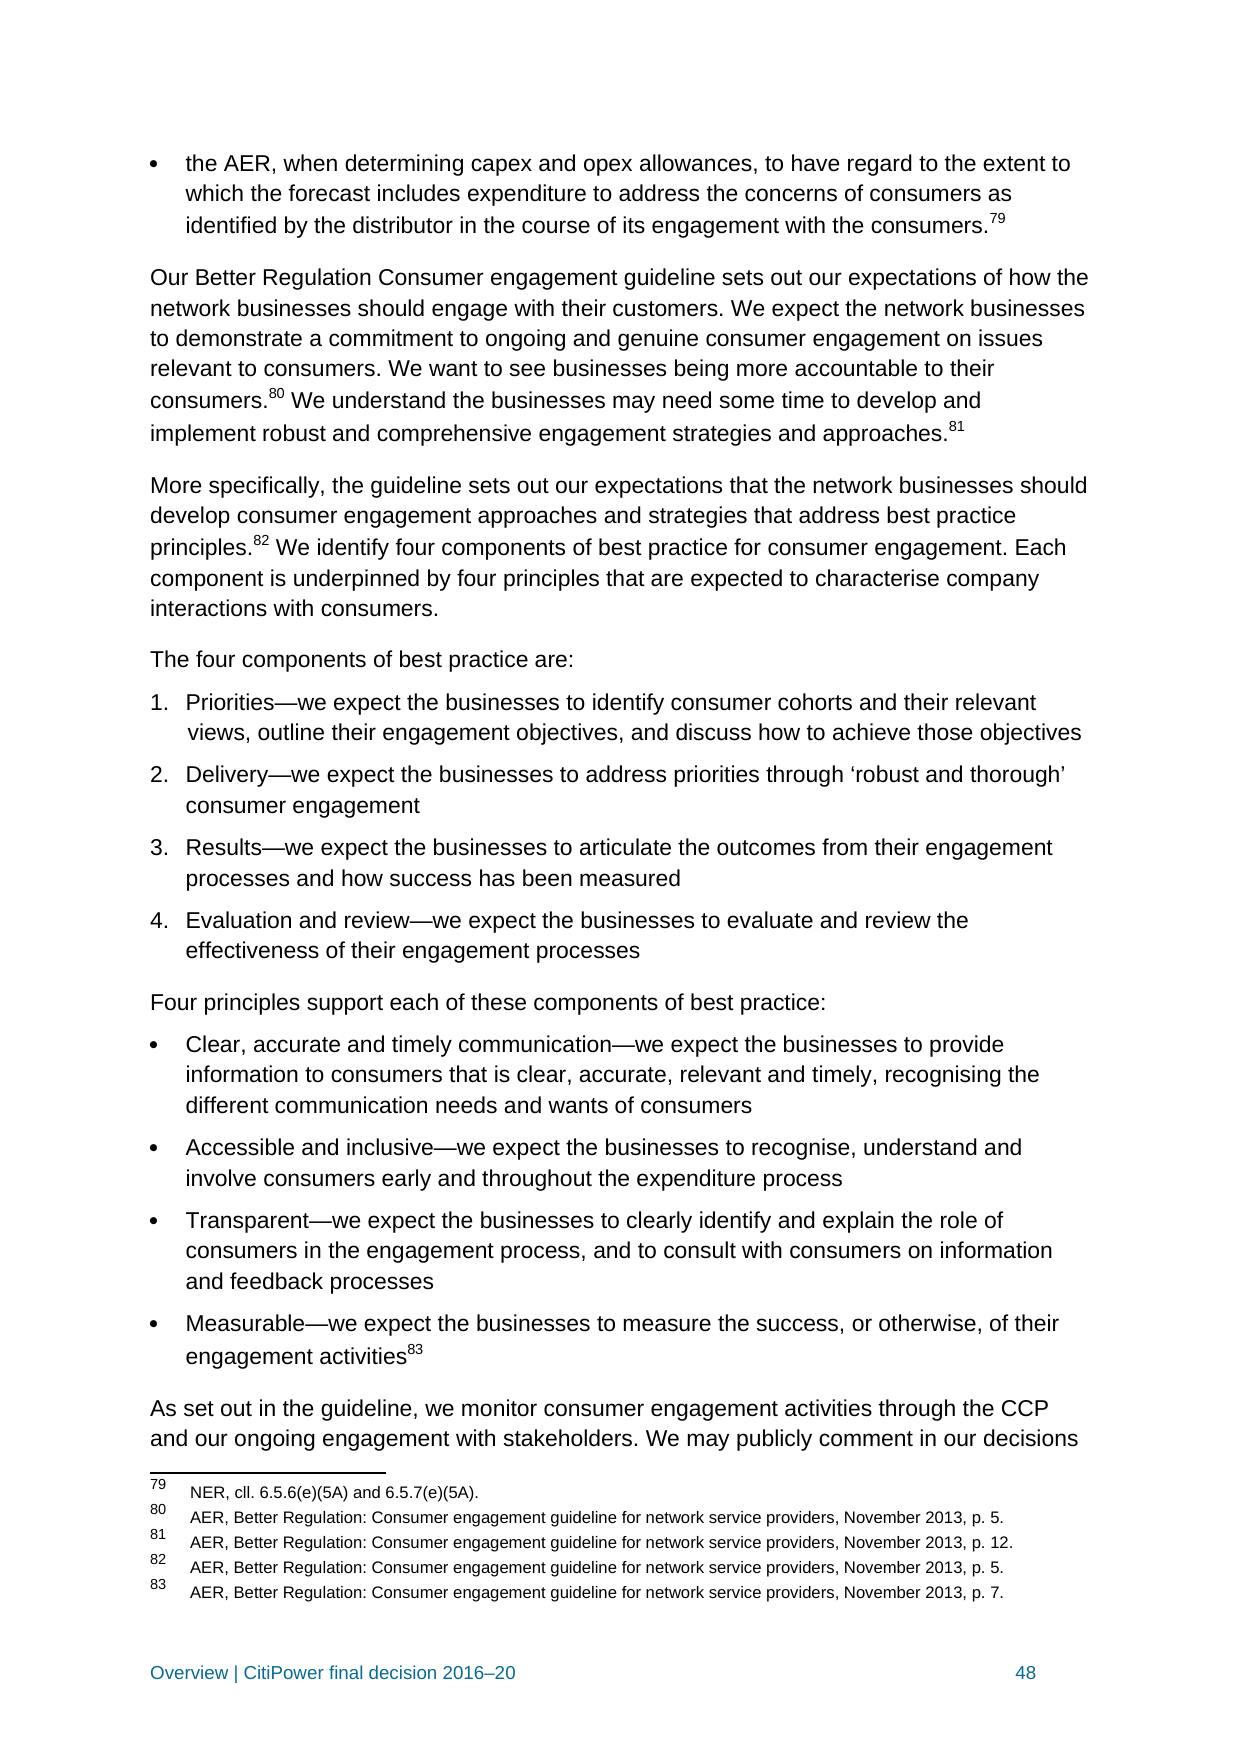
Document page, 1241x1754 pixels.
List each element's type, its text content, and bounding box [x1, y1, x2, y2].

list Evaluation and review—we expect the businesses to evaluate and review the effectiveness of their engagement processes [150, 907, 1090, 964]
picture [427, 1669, 431, 1679]
list Accessible and inclusive—we expect the businesses to recognise, understand and involve consumers early and throughout the expenditure process [150, 1134, 1090, 1191]
list Clear, accurate and timely communication—we expect the businesses to provide information to consumers that is clear, accurate, relevant and timely, recognising the different communication needs and wants of consumers [150, 1031, 1090, 1118]
list Results—we expect the businesses to articulate the outcomes from their engagement processes and how success has been measured [150, 834, 1090, 891]
text The four components of best practice are: [150, 646, 1090, 672]
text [150, 1394, 1090, 1451]
list Delivery—we expect the businesses to address priorities through ‘robust and thorough’ consumer engagement [150, 761, 1090, 818]
list Measurable—we expect the businesses to measure the success, or otherwise, of their engagement activities [150, 1310, 1090, 1369]
text Our Better Regulation Consumer engagement guideline sets out our expectations of how the network businesses should engage with their customers. We expect the network businesses to demonstrate a commitment to ongoing and genuine consumer engagement on issues relevant to consumers. We want to see businesses being more accountable to their consumers. We understand the businesses may need some time to develop and implement robust and comprehensive engagement strategies and approaches. [150, 264, 1090, 446]
text More specifically, the guideline sets out our expectations that the network businesses should develop consumer engagement approaches and strategies that address best practice principles. We identify four components of best practice for consumer engagement. Each component is underpinned by four principles that are expected to characterise company interactions with consumers. [150, 472, 1090, 621]
list Transparent—we expect the businesses to clearly identify and explain the role of consumers in the engagement process, and to consult with consumers on information and feedback processes [150, 1207, 1090, 1294]
text Four principles support each of these components of best practice: [150, 988, 1090, 1015]
list the AER, when determining capex and opex allowances, to have regard to the extent to which the forecast includes expenditure to address the concerns of consumers as identified by the distributor in the course of its engagement with the consumers. [150, 150, 1090, 239]
list Priorities—we expect the businesses to identify consumer cohorts and their relevant views, outline their engagement objectives, and discuss how to achieve those objectives [150, 688, 1090, 745]
